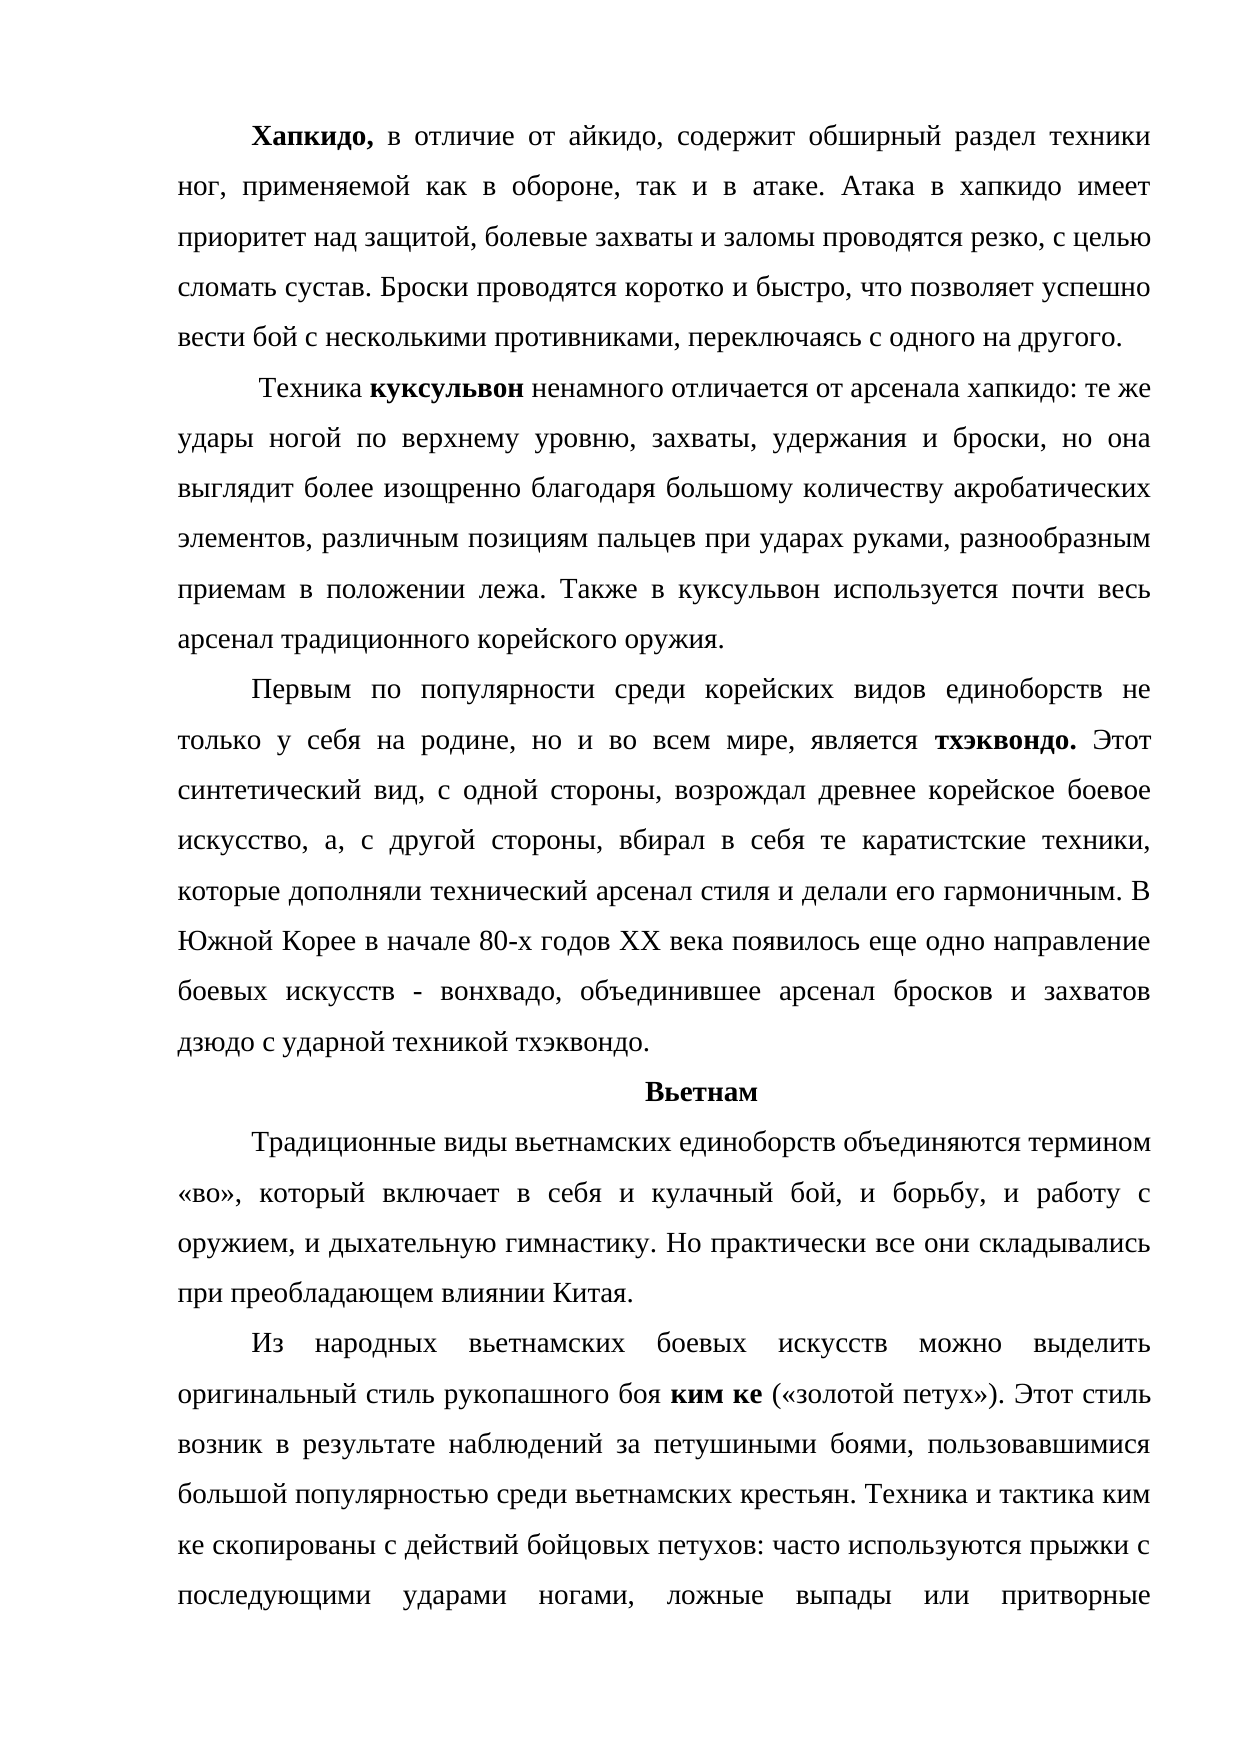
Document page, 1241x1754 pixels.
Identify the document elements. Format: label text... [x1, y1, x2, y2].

text Хапкидо, в отличие от айкидо, содержит обширный раздел техники ног, применяемой как в обороне, так и в атаке. Атака в хапкидо имеет приоритет над защитой, болевые захваты и заломы проводятся резко, с целью сломать сустав. Броски проводятся коротко и быстро, что позволяет успешно вести бой с несколькими противниками, переключаясь с одного на другого. [177, 118, 1152, 353]
text Техника куксульвон ненамного отличается от арсенала хапкидо: те же удары ногой по верхнему уровню, захваты, удержания и броски, но она выглядит более изощренно благодаря большому количеству акробатических элементов, различным позициям пальцев при ударах руками, разнообразным приемам в положении лежа. Также в куксульвон используется почти весь арсенал традиционного корейского оружия. [177, 370, 1152, 655]
text Первым по популярности среди корейских видов единоборств не только у себя на родине, но и во всем мире, является тхэквондо. Этот синтетический вид, с одной стороны, возрождал древнее корейское боевое искусство, а, с другой стороны, вбирал в себя те каратистские техники, которые дополняли технический арсенал стиля и делали его гармоничным. В Южной Корее в начале 80-х годов ХХ века появилось еще одно направление боевых искусств - вонхвадо, объединившее арсенал бросков и захватов дзюдо с ударной техникой тхэквондо. [177, 672, 1152, 1057]
text Традиционные виды вьетнамских единоборств объединяются термином «во», который включает в себя и кулачный бой, и борьбу, и работу с оружием, и дыхательную гимнастику. Но практически все они складывались при преобладающем влиянии Китая. [177, 1124, 1152, 1309]
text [177, 1326, 1152, 1611]
text Вьетнам [177, 1074, 1152, 1108]
